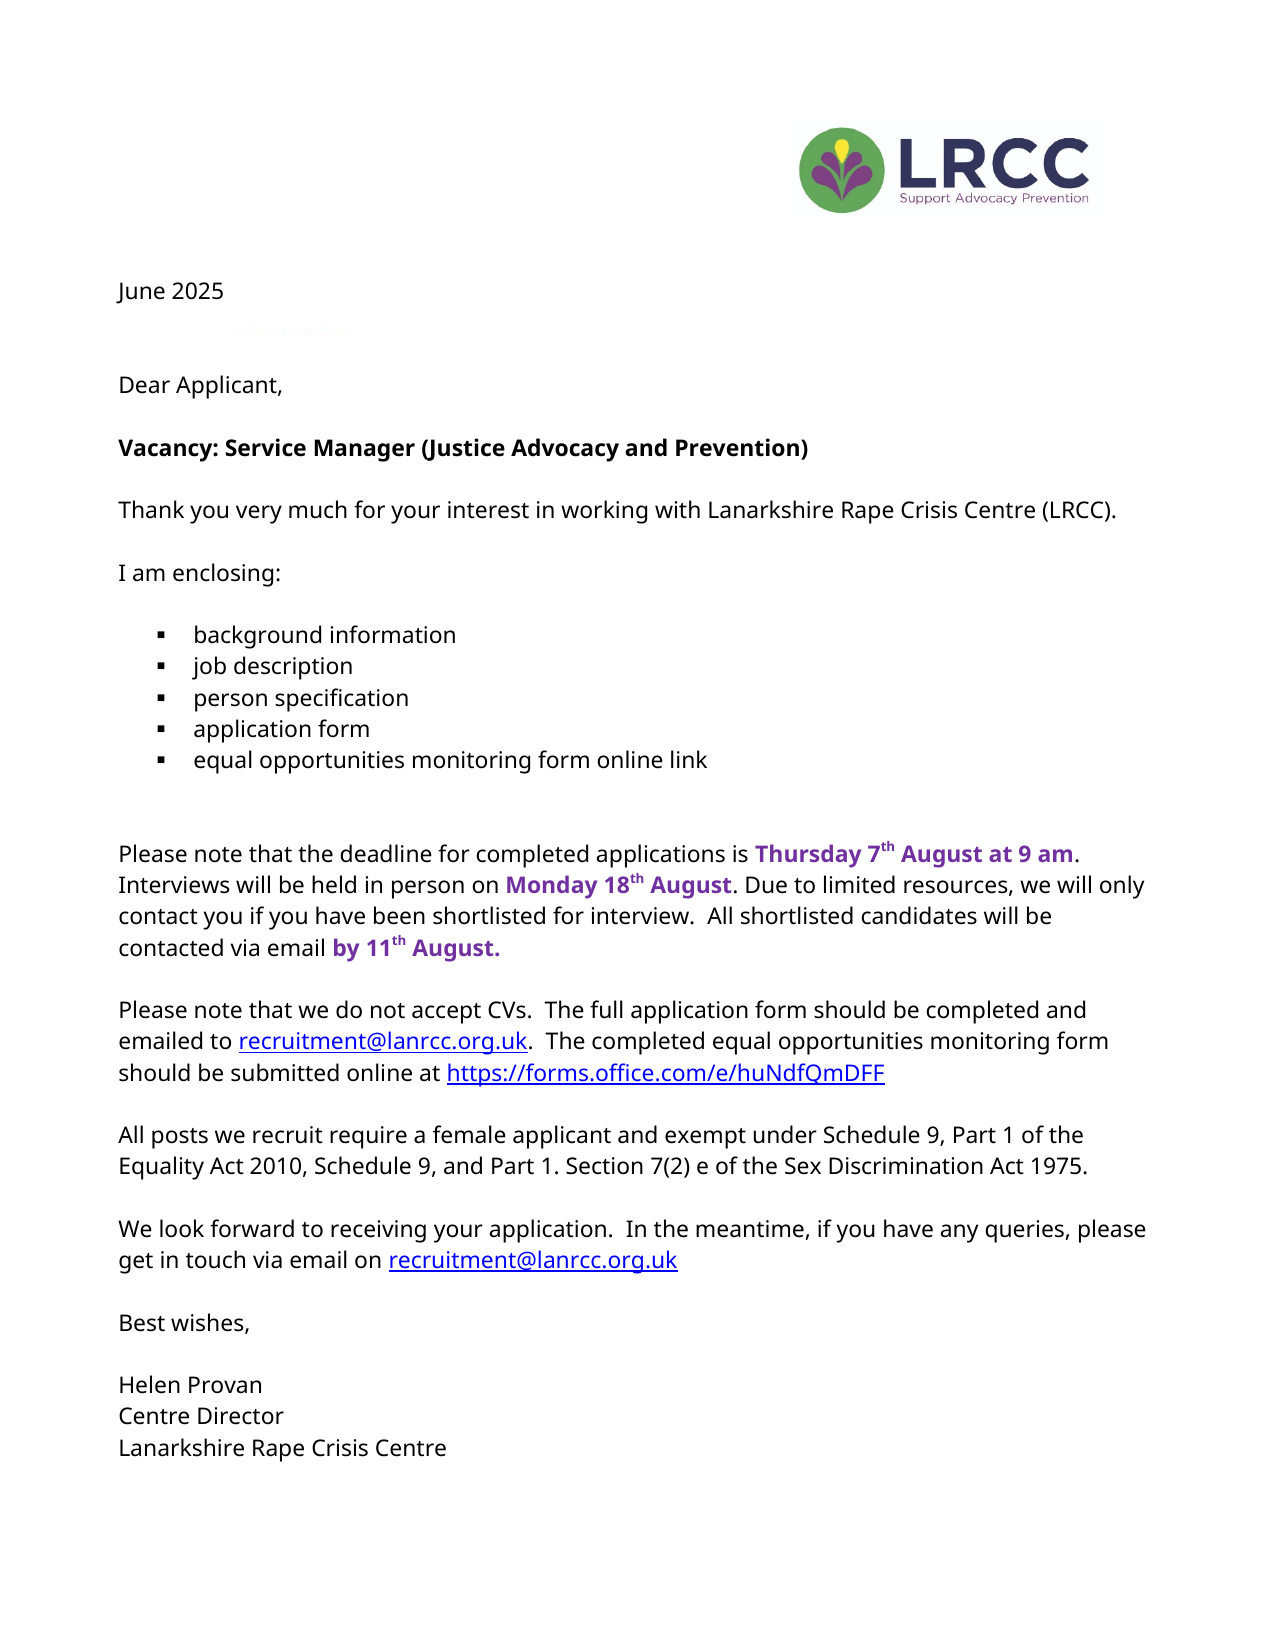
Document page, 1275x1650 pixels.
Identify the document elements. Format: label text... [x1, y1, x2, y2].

list application form [156, 713, 1152, 744]
list equal opportunities monitoring form online link [156, 744, 1152, 775]
text Helen Provan [118, 1369, 1152, 1400]
text Dear Applicant, [118, 369, 1152, 400]
text June 2025 [118, 275, 1152, 307]
text Lanarkshire Rape Crisis Centre [118, 1432, 1152, 1463]
text I am enclosing: [118, 557, 1152, 588]
text Centre Director [118, 1400, 1152, 1432]
text Please note that the deadline for completed applications is Thursday 7th August at 9 am. Interviews will be held in person on Monday 18th August. Due to limited resources, we will only contact you if you have been shortlisted for interview. All shortlisted candidates will be contacted via email by 11th August. [118, 838, 1152, 963]
text Thank you very much for your interest in working with Lanarkshire Rape Crisis Centre (LRCC). [118, 494, 1152, 525]
text Please note that we do not accept CVs. The full application form should be completed and emailed to recruitment@lanrcc.org.uk. The completed equal opportunities monitoring form should be submitted online at https://forms.office.com/e/huNdfQmDFF [118, 994, 1152, 1088]
list job description [156, 650, 1152, 682]
text All posts we recruit require a female applicant and exempt under Schedule 9, Part 1 of the Equality Act 2010, Schedule 9, and Part 1. Section 7(2) e of the Sex Discrimination Act 1975. [118, 1119, 1152, 1182]
list person specification [156, 682, 1152, 713]
text Vacancy: Service Manager (Justice Advocacy and Prevention) [118, 432, 1152, 463]
list background information [156, 619, 1152, 650]
picture [793, 118, 1107, 218]
text Best wishes, [118, 1307, 1152, 1338]
text We look forward to receiving your application. In the meantime, if you have any queries, please get in touch via email on recruitment@lanrcc.org.uk [118, 1213, 1152, 1275]
